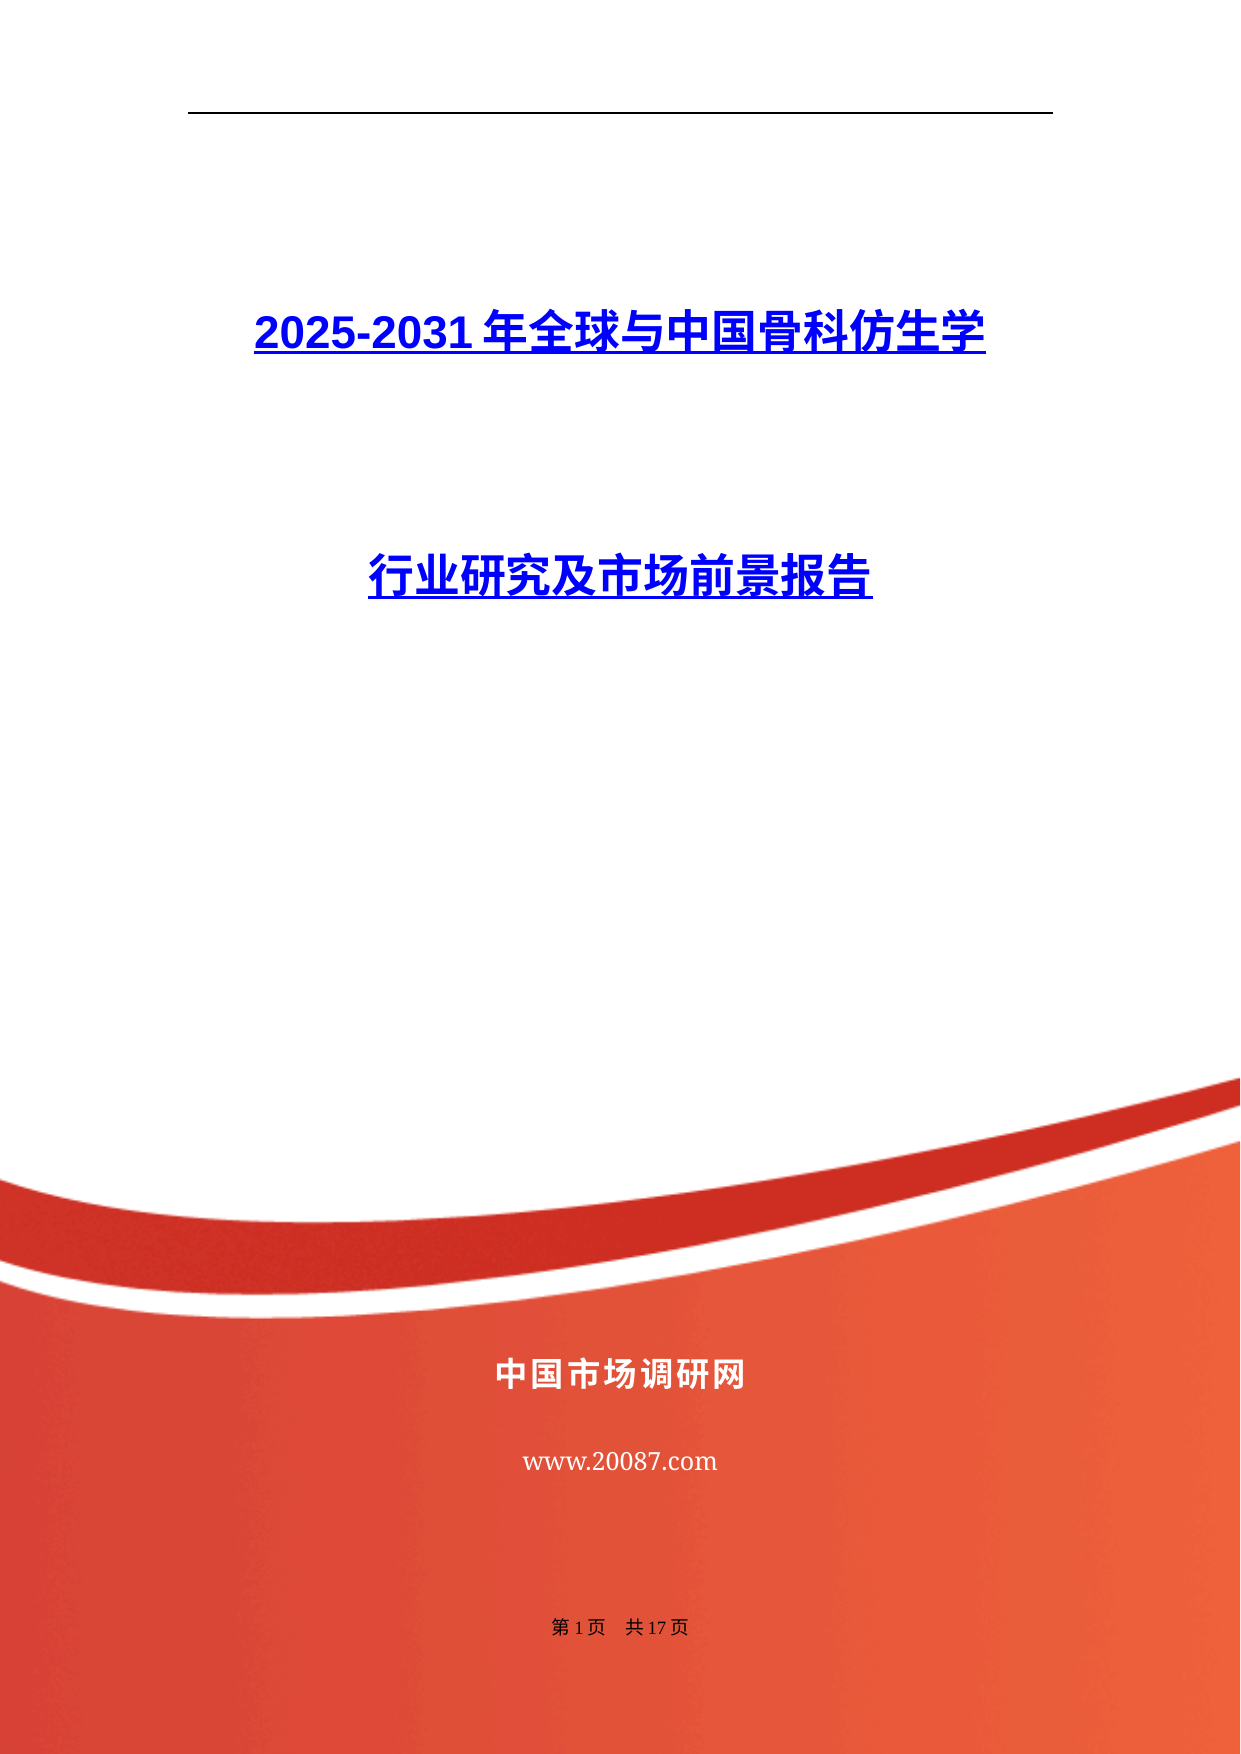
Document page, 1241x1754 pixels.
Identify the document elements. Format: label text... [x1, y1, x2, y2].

table_header 2025-2031年全球与中国骨科仿生学行业研究及市场前景报告 [188, 207, 1053, 773]
subtitle 中国市场调研网 [187, 1339, 1053, 1404]
text www.20087.com [187, 1428, 1053, 1493]
picture [0, 1006, 1241, 1754]
